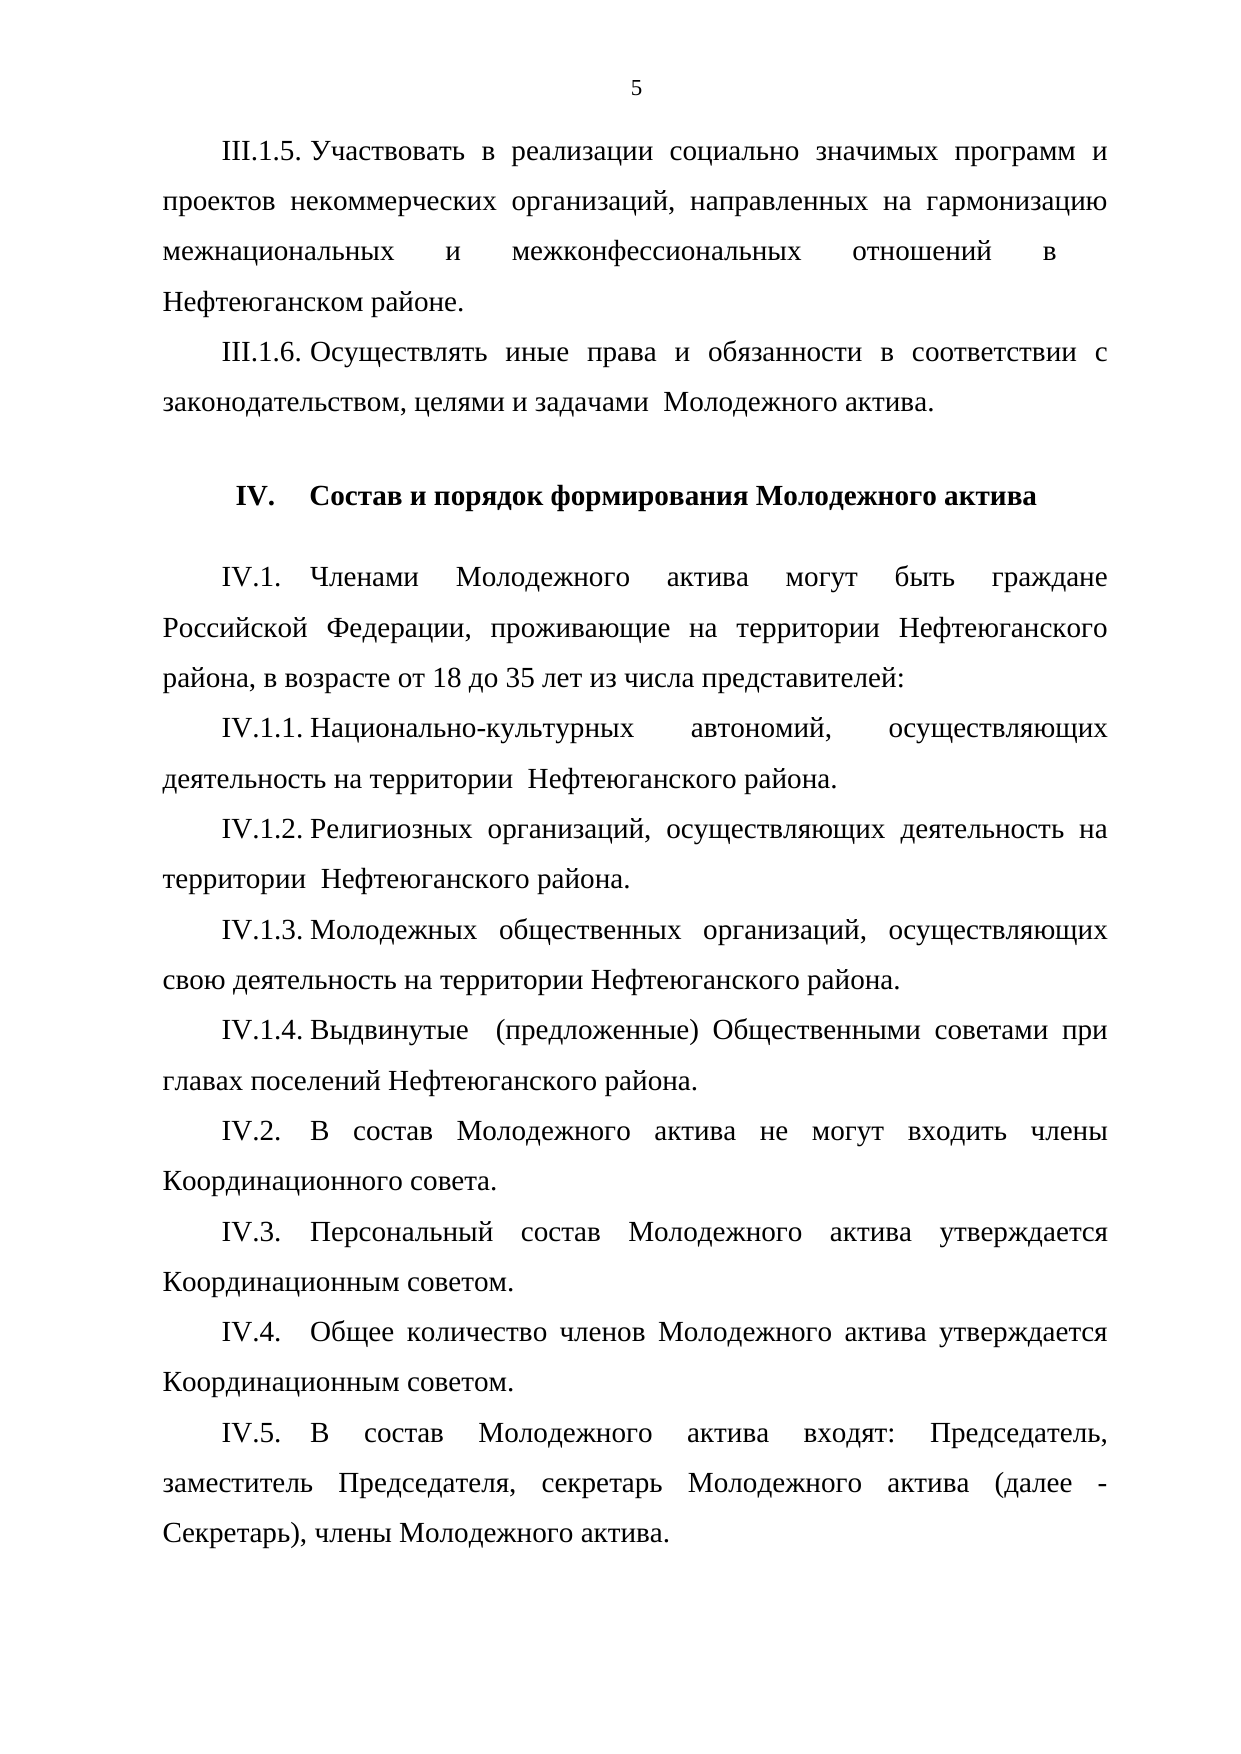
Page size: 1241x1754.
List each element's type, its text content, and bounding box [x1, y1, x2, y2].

list Религиозных организаций, осуществляющих деятельность на территории Нефтеюганского района. [162, 811, 1108, 895]
list Молодежных общественных организаций, осуществляющих свою деятельность на территории Нефтеюганского района. [162, 912, 1108, 996]
list В состав Молодежного актива входят: Председатель, заместитель Председателя, секретарь Молодежного актива (далее - Секретарь), члены Молодежного актива. [162, 1415, 1108, 1549]
list В состав Молодежного актива не могут входить члены Координационного совета. [162, 1113, 1108, 1197]
list Состав и порядок формирования Молодежного актива [162, 478, 1110, 511]
list Членами Молодежного актива могут быть граждане Российской Федерации, проживающие на территории Нефтеюганского района, в возрасте от 18 до 35 лет из числа представителей: [162, 559, 1108, 694]
list Общее количество членов Молодежного актива утверждается Координационным советом. [162, 1314, 1108, 1398]
list Участвовать в реализации социально значимых программ и проектов некоммерческих организаций, направленных на гармонизацию межнациональных и межконфессиональных отношений в Нефтеюганском районе. [162, 133, 1108, 317]
list Осуществлять иные права и обязанности в соответствии с законодательством, целями и задачами Молодежного актива. [162, 334, 1108, 418]
list Персональный состав Молодежного актива утверждается Координационным советом. [162, 1214, 1108, 1297]
list Национально-культурных автономий, осуществляющих деятельность на территории Нефтеюганского района. [162, 711, 1108, 794]
list Выдвинутые (предложенные) Общественными советами при главах поселений Нефтеюганского района. [162, 1012, 1108, 1096]
